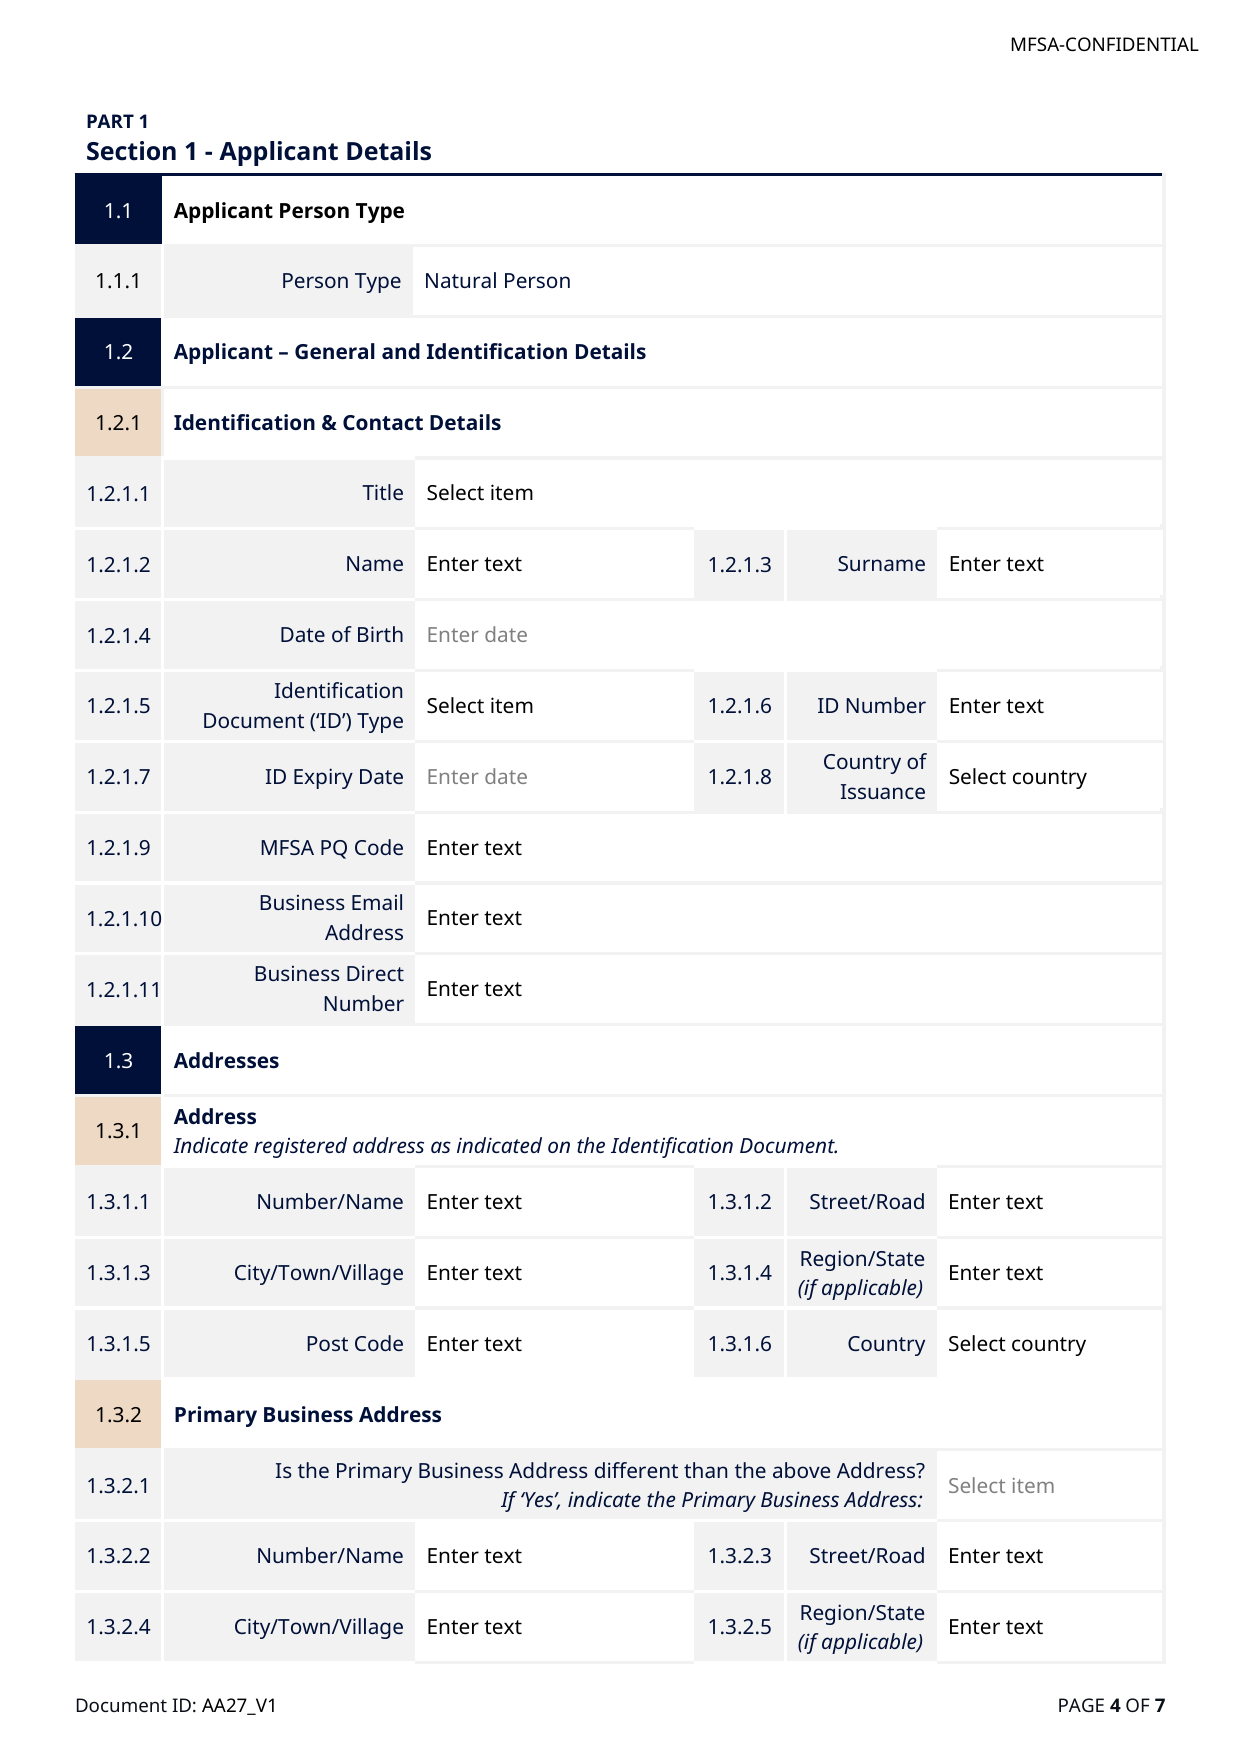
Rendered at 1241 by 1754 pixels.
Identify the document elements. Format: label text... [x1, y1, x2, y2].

table_cell Number/Name [164, 1168, 415, 1236]
table_cell Business Direct Number [164, 955, 415, 1023]
table_cell [75, 1097, 161, 1165]
table_cell Addresses [164, 1026, 1162, 1094]
table_cell Country of Issuance [787, 743, 937, 811]
table_cell [75, 318, 161, 386]
table_cell City/Town/Village [164, 1239, 415, 1306]
table_cell [75, 601, 161, 669]
table_cell Primary Business Address [163, 1380, 1162, 1448]
table_cell Street/Road [787, 1522, 937, 1590]
table_cell Date of Birth [164, 601, 415, 669]
table_cell [937, 1310, 1162, 1377]
table_header PART 1 Applicant Details [75, 102, 1164, 173]
table_cell Is the Primary Business Address different than the above Address? If ‘Yes’, indicate the Primary Business Address: [164, 1451, 937, 1519]
table_cell [75, 1239, 161, 1306]
table_cell [75, 885, 161, 952]
table_cell Person Type [164, 247, 413, 315]
table_cell City/Town/Village [164, 1593, 415, 1661]
table_cell ID Number [787, 672, 937, 740]
table_cell [694, 1239, 784, 1306]
table_cell [75, 176, 162, 244]
table_cell [75, 1026, 161, 1094]
table_cell Title [164, 460, 415, 527]
table_cell Natural Person [413, 247, 1162, 315]
table_cell MFSA PQ Code [164, 814, 415, 881]
table_cell [75, 389, 161, 456]
table_cell [75, 672, 161, 740]
table_cell Name [164, 530, 415, 598]
table_cell [694, 1593, 784, 1661]
table_cell [75, 955, 161, 1023]
table_cell [694, 1168, 784, 1236]
table_cell Region/State (if applicable) [787, 1593, 937, 1661]
table_cell Country [787, 1310, 937, 1377]
table_cell [937, 743, 1163, 811]
table_cell Address Indicate registered address as indicated on the Identification Document. [164, 1097, 1162, 1165]
table_cell Identification & Contact Details [164, 389, 1162, 456]
table_cell [694, 1522, 784, 1590]
table_cell Applicant Person Type [162, 176, 1162, 244]
table_cell Surname [787, 530, 937, 598]
table_cell Number/Name [164, 1522, 415, 1590]
table_cell [937, 1451, 1162, 1519]
table_cell [694, 672, 784, 740]
table_cell [75, 1451, 161, 1519]
table_cell Identification Document (‘ID’) Type [164, 672, 415, 740]
table_cell [75, 743, 161, 811]
table_cell [75, 530, 161, 598]
table_cell [75, 1593, 161, 1661]
table_cell Post Code [164, 1310, 415, 1377]
table_cell Street/Road [787, 1168, 937, 1236]
table_cell [75, 1380, 161, 1448]
table_cell Region/State (if applicable) [787, 1239, 937, 1306]
table_cell Business Email Address [164, 885, 415, 952]
table_cell [694, 530, 784, 598]
table_cell [694, 743, 784, 811]
table_cell [75, 1522, 161, 1590]
table_cell ID Expiry Date [164, 743, 415, 811]
table_cell [75, 459, 161, 527]
table_cell [75, 247, 161, 315]
table_cell [75, 1168, 161, 1236]
table_cell [694, 1310, 784, 1377]
table_cell Applicant – General and Identification Details [164, 318, 1162, 386]
table_cell [415, 743, 694, 811]
table_cell [75, 1310, 161, 1377]
table_cell [75, 814, 161, 881]
table_cell [415, 601, 1162, 669]
